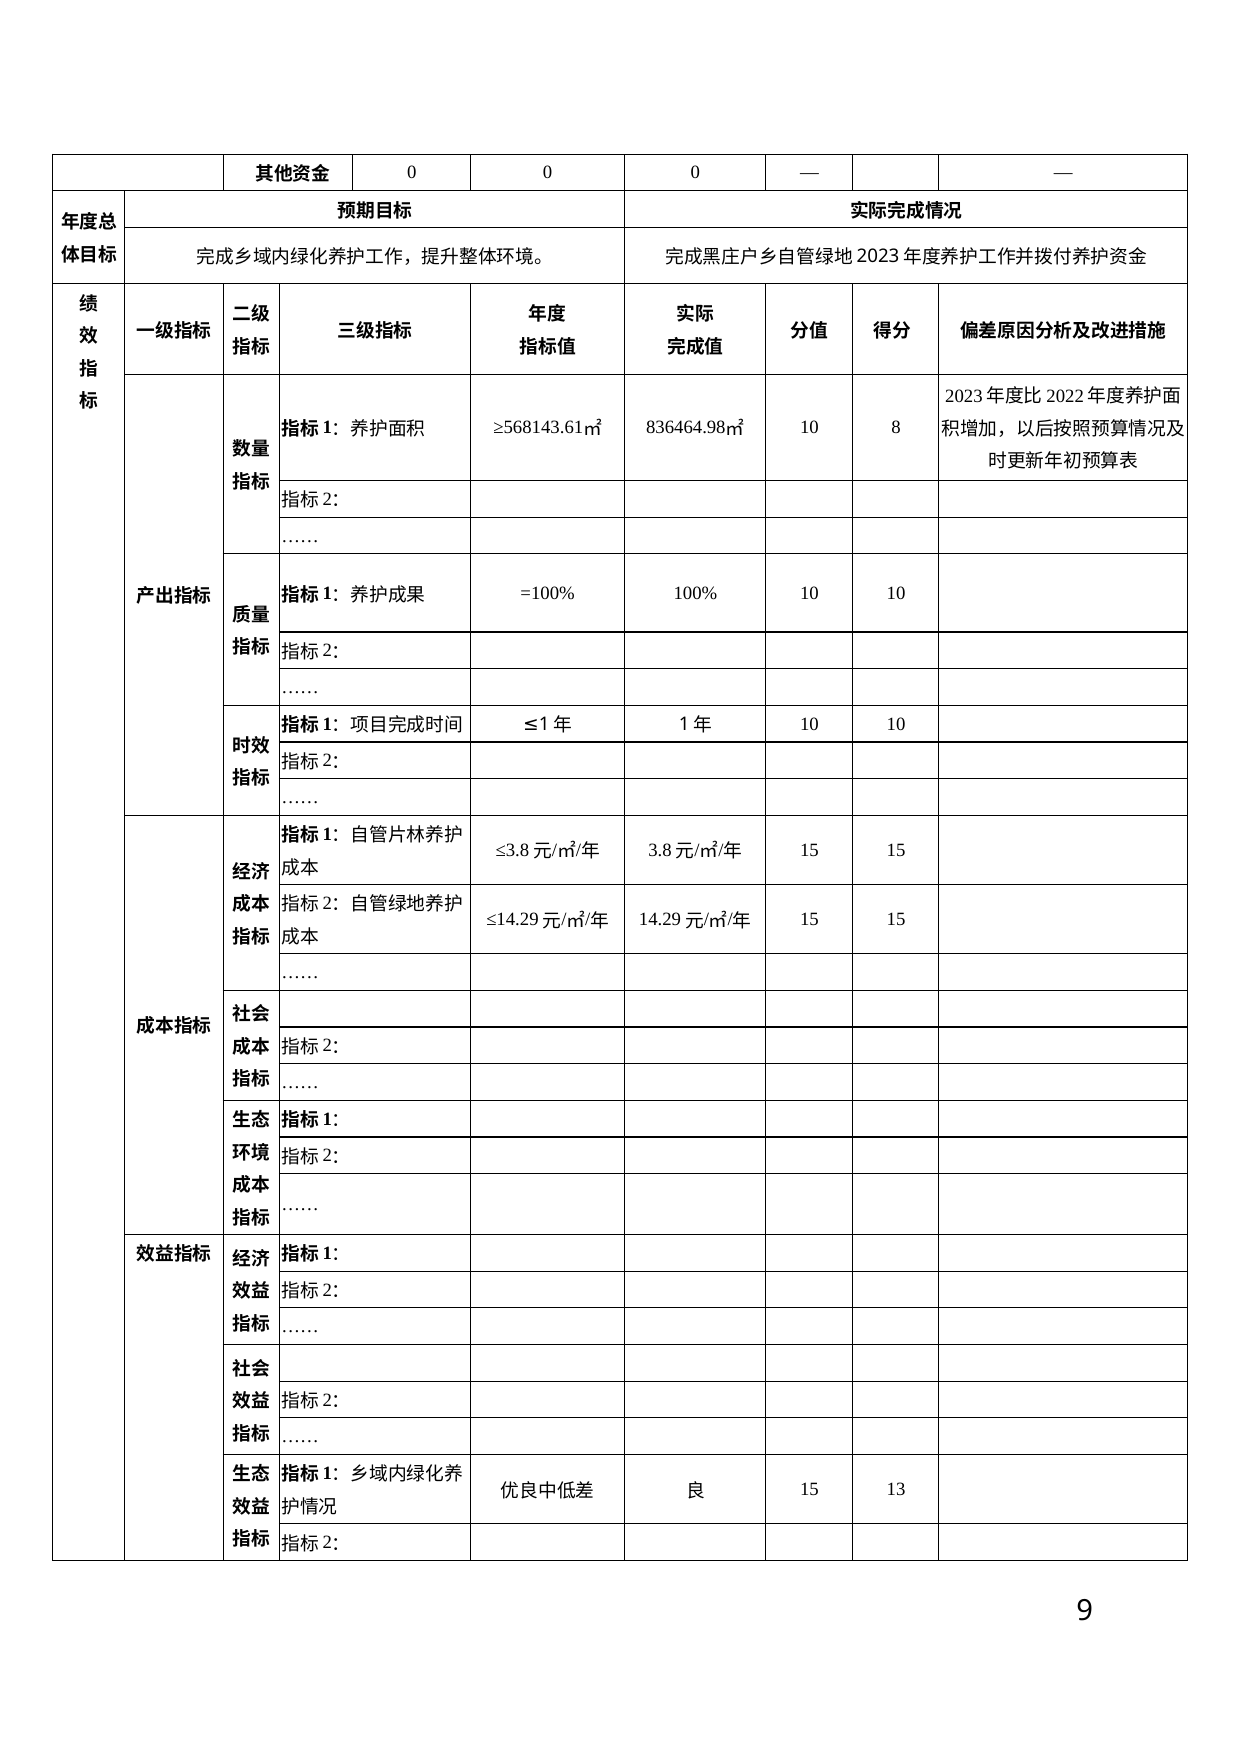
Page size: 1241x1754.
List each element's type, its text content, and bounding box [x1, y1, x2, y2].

table_cell 指标2： [280, 1382, 470, 1417]
table_cell [939, 554, 1187, 631]
table_cell 100% [625, 554, 765, 631]
table_cell [625, 1524, 765, 1560]
table_cell [766, 669, 852, 705]
table_cell [471, 779, 624, 815]
table_cell 指标1：养护面积 [280, 375, 470, 480]
table_cell 实际完成情况 [625, 191, 1187, 227]
table_cell 良 [625, 1455, 765, 1523]
table_cell [939, 1174, 1187, 1234]
table_cell 指标2： [280, 1028, 470, 1063]
table_cell — [939, 155, 1187, 190]
table_cell 质量指标 [224, 554, 279, 705]
table_cell [853, 1235, 938, 1271]
table_cell 836464.98㎡ [625, 375, 765, 480]
table_cell 13 [853, 1455, 938, 1523]
table_cell [853, 669, 938, 705]
table_cell [471, 743, 624, 778]
table_cell [939, 1272, 1187, 1307]
table_cell [625, 1101, 765, 1136]
table_cell 经济效益指标 [224, 1235, 279, 1344]
table_cell 三级指标 [280, 284, 470, 374]
table_cell [939, 816, 1187, 884]
table_cell [939, 1524, 1187, 1560]
table_cell [766, 1235, 852, 1271]
table_cell 指标2： [280, 1524, 470, 1560]
table_cell 指标1： [280, 1235, 470, 1271]
table_cell 10 [766, 375, 852, 480]
table_cell [939, 885, 1187, 953]
table_cell 14.29元/㎡/年 [625, 885, 765, 953]
table_cell [853, 518, 938, 553]
table_cell [853, 1345, 938, 1381]
table_cell 3.8元/㎡/年 [625, 816, 765, 884]
table_cell [471, 1418, 624, 1454]
table_cell 指标2： [280, 481, 470, 517]
table_cell [853, 1101, 938, 1136]
table_cell [853, 633, 938, 668]
table_cell [853, 1308, 938, 1344]
table_cell [853, 1382, 938, 1417]
table_cell ≤3.8元/㎡/年 [471, 816, 624, 884]
table_cell [766, 1524, 852, 1560]
table_cell [939, 743, 1187, 778]
table_cell [939, 779, 1187, 815]
table_cell [471, 1101, 624, 1136]
table_cell 10 [853, 554, 938, 631]
table_cell 一级指标 [125, 284, 223, 374]
table_cell 经济成本指标 [224, 816, 279, 990]
table_cell [625, 1418, 765, 1454]
table_cell [853, 1064, 938, 1100]
table_cell [280, 1345, 470, 1381]
table_cell [853, 481, 938, 517]
table_cell 时效指标 [224, 706, 279, 815]
table_cell [625, 1382, 765, 1417]
table_cell [471, 518, 624, 553]
table_cell 绩 效 指 标 [53, 284, 124, 1560]
table_cell [766, 1174, 852, 1234]
table_cell [625, 1235, 765, 1271]
table_cell [471, 633, 624, 668]
table_cell [625, 954, 765, 990]
table_cell 15 [853, 816, 938, 884]
table_cell 成本指标 [125, 816, 223, 1234]
table_cell [853, 1418, 938, 1454]
table_cell [471, 481, 624, 517]
table_cell 效益指标 [125, 1235, 223, 1560]
table_cell 生态环境成本指标 [224, 1101, 279, 1234]
table_cell [471, 1138, 624, 1173]
table_cell 优良中低差 [471, 1455, 624, 1523]
table_cell 8 [853, 375, 938, 480]
table_cell 社会效益指标 [224, 1345, 279, 1454]
table_cell [625, 1138, 765, 1173]
table_cell 指标1：养护成果 [280, 554, 470, 631]
table_cell 15 [766, 1455, 852, 1523]
table_cell [853, 991, 938, 1026]
table_cell [766, 991, 852, 1026]
table_cell [471, 954, 624, 990]
table_cell [471, 1345, 624, 1381]
table_cell 数量指标 [224, 375, 279, 553]
table_cell [939, 1308, 1187, 1344]
table_cell [471, 1382, 624, 1417]
table_cell …… [280, 669, 470, 705]
table_cell [766, 1064, 852, 1100]
table_cell 0 [471, 155, 624, 190]
table_cell [939, 991, 1187, 1026]
table_cell [853, 743, 938, 778]
table_cell [625, 991, 765, 1026]
table_cell [939, 706, 1187, 741]
table_cell 15 [766, 885, 852, 953]
table_cell [625, 1174, 765, 1234]
table_cell 指标2： [280, 1138, 470, 1173]
table_cell [766, 1272, 852, 1307]
table_cell [853, 1272, 938, 1307]
table_cell [625, 481, 765, 517]
table_cell [939, 1101, 1187, 1136]
table_cell [766, 1418, 852, 1454]
table_cell [625, 1028, 765, 1063]
table_cell 指标1：乡域内绿化养护情况 [280, 1455, 470, 1523]
table_cell [766, 743, 852, 778]
table_cell [471, 991, 624, 1026]
table_cell 10 [853, 706, 938, 741]
table_cell [766, 1138, 852, 1173]
table_cell 产出指标 [125, 375, 223, 815]
table_cell 其他资金 [224, 155, 352, 190]
table_cell 指标2： [280, 633, 470, 668]
table_cell …… [280, 1064, 470, 1100]
table_cell 指标1：自管片林养护成本 [280, 816, 470, 884]
table_cell [280, 991, 470, 1026]
table_cell [625, 743, 765, 778]
table_cell 分值 [766, 284, 852, 374]
table_cell …… [280, 518, 470, 553]
table_cell [471, 1064, 624, 1100]
table_cell [939, 1064, 1187, 1100]
table_cell 指标2： [280, 1272, 470, 1307]
table_cell 完成黑庄户乡自管绿地2023年度养护工作并拨付养护资金 [625, 228, 1187, 283]
table_cell [853, 1138, 938, 1173]
table_cell [625, 518, 765, 553]
table_cell 指标2：自管绿地养护成本 [280, 885, 470, 953]
table_cell [471, 1235, 624, 1271]
table_cell [766, 1382, 852, 1417]
table_cell [853, 1174, 938, 1234]
table_cell [766, 1345, 852, 1381]
table_cell [853, 779, 938, 815]
table_cell …… [280, 1174, 470, 1234]
table_cell 15 [853, 885, 938, 953]
table_cell 预期目标 [125, 191, 624, 227]
table_cell [939, 1382, 1187, 1417]
table_cell =100% [471, 554, 624, 631]
table_cell [939, 669, 1187, 705]
table_cell …… [280, 779, 470, 815]
table_cell …… [280, 1308, 470, 1344]
table_cell [853, 1524, 938, 1560]
table_cell [939, 1138, 1187, 1173]
table_cell [471, 1308, 624, 1344]
table_cell [625, 1308, 765, 1344]
table_cell — [766, 155, 852, 190]
table_cell …… [280, 954, 470, 990]
table_cell 得分 [853, 284, 938, 374]
table_cell 二级指标 [224, 284, 279, 374]
table_cell [939, 1418, 1187, 1454]
table_cell 0 [353, 155, 470, 190]
table_cell [939, 1455, 1187, 1523]
table_cell ≥568143.61㎡ [471, 375, 624, 480]
table_cell [625, 669, 765, 705]
table_cell …… [280, 1418, 470, 1454]
table_cell [625, 1345, 765, 1381]
table_cell [939, 954, 1187, 990]
table_cell [625, 633, 765, 668]
table_cell [939, 481, 1187, 517]
table_cell [939, 1345, 1187, 1381]
table_cell [471, 1272, 624, 1307]
table_cell [766, 1308, 852, 1344]
table_cell [766, 1101, 852, 1136]
table_cell 2023年度比2022年度养护面积增加，以后按照预算情况及时更新年初预算表 [939, 375, 1187, 480]
table_cell [853, 954, 938, 990]
table_cell [471, 1524, 624, 1560]
table_cell [766, 779, 852, 815]
table_cell ≤14.29元/㎡/年 [471, 885, 624, 953]
table_cell 10 [766, 706, 852, 741]
table_cell [471, 1028, 624, 1063]
table_cell [853, 155, 938, 190]
table_cell [766, 518, 852, 553]
table_cell [766, 633, 852, 668]
table_cell [853, 1028, 938, 1063]
table_cell 指标1： [280, 1101, 470, 1136]
table_cell [766, 481, 852, 517]
table_cell 指标1：项目完成时间 [280, 706, 470, 741]
table_cell [471, 1174, 624, 1234]
table_cell ≤1年 [471, 706, 624, 741]
table_cell 实际 完成值 [625, 284, 765, 374]
table_cell [939, 1028, 1187, 1063]
table_cell 社会成本指标 [224, 991, 279, 1100]
table_cell 15 [766, 816, 852, 884]
table_cell 年度总体目标 [53, 191, 124, 283]
table_cell [939, 518, 1187, 553]
table_cell 完成乡域内绿化养护工作，提升整体环境。 [125, 228, 624, 283]
table_cell 年度 指标值 [471, 284, 624, 374]
table_cell 偏差原因分析及改进措施 [939, 284, 1187, 374]
table_cell 1年 [625, 706, 765, 741]
table_cell [625, 779, 765, 815]
table_cell [766, 954, 852, 990]
table_cell [939, 1235, 1187, 1271]
table_cell [625, 1272, 765, 1307]
table_cell 0 [625, 155, 765, 190]
table_cell [766, 1028, 852, 1063]
table_cell [471, 669, 624, 705]
table_cell 生态效益指标 [224, 1455, 279, 1560]
table_cell 指标2： [280, 743, 470, 778]
table_cell [939, 633, 1187, 668]
table_cell [625, 1064, 765, 1100]
table_cell 10 [766, 554, 852, 631]
